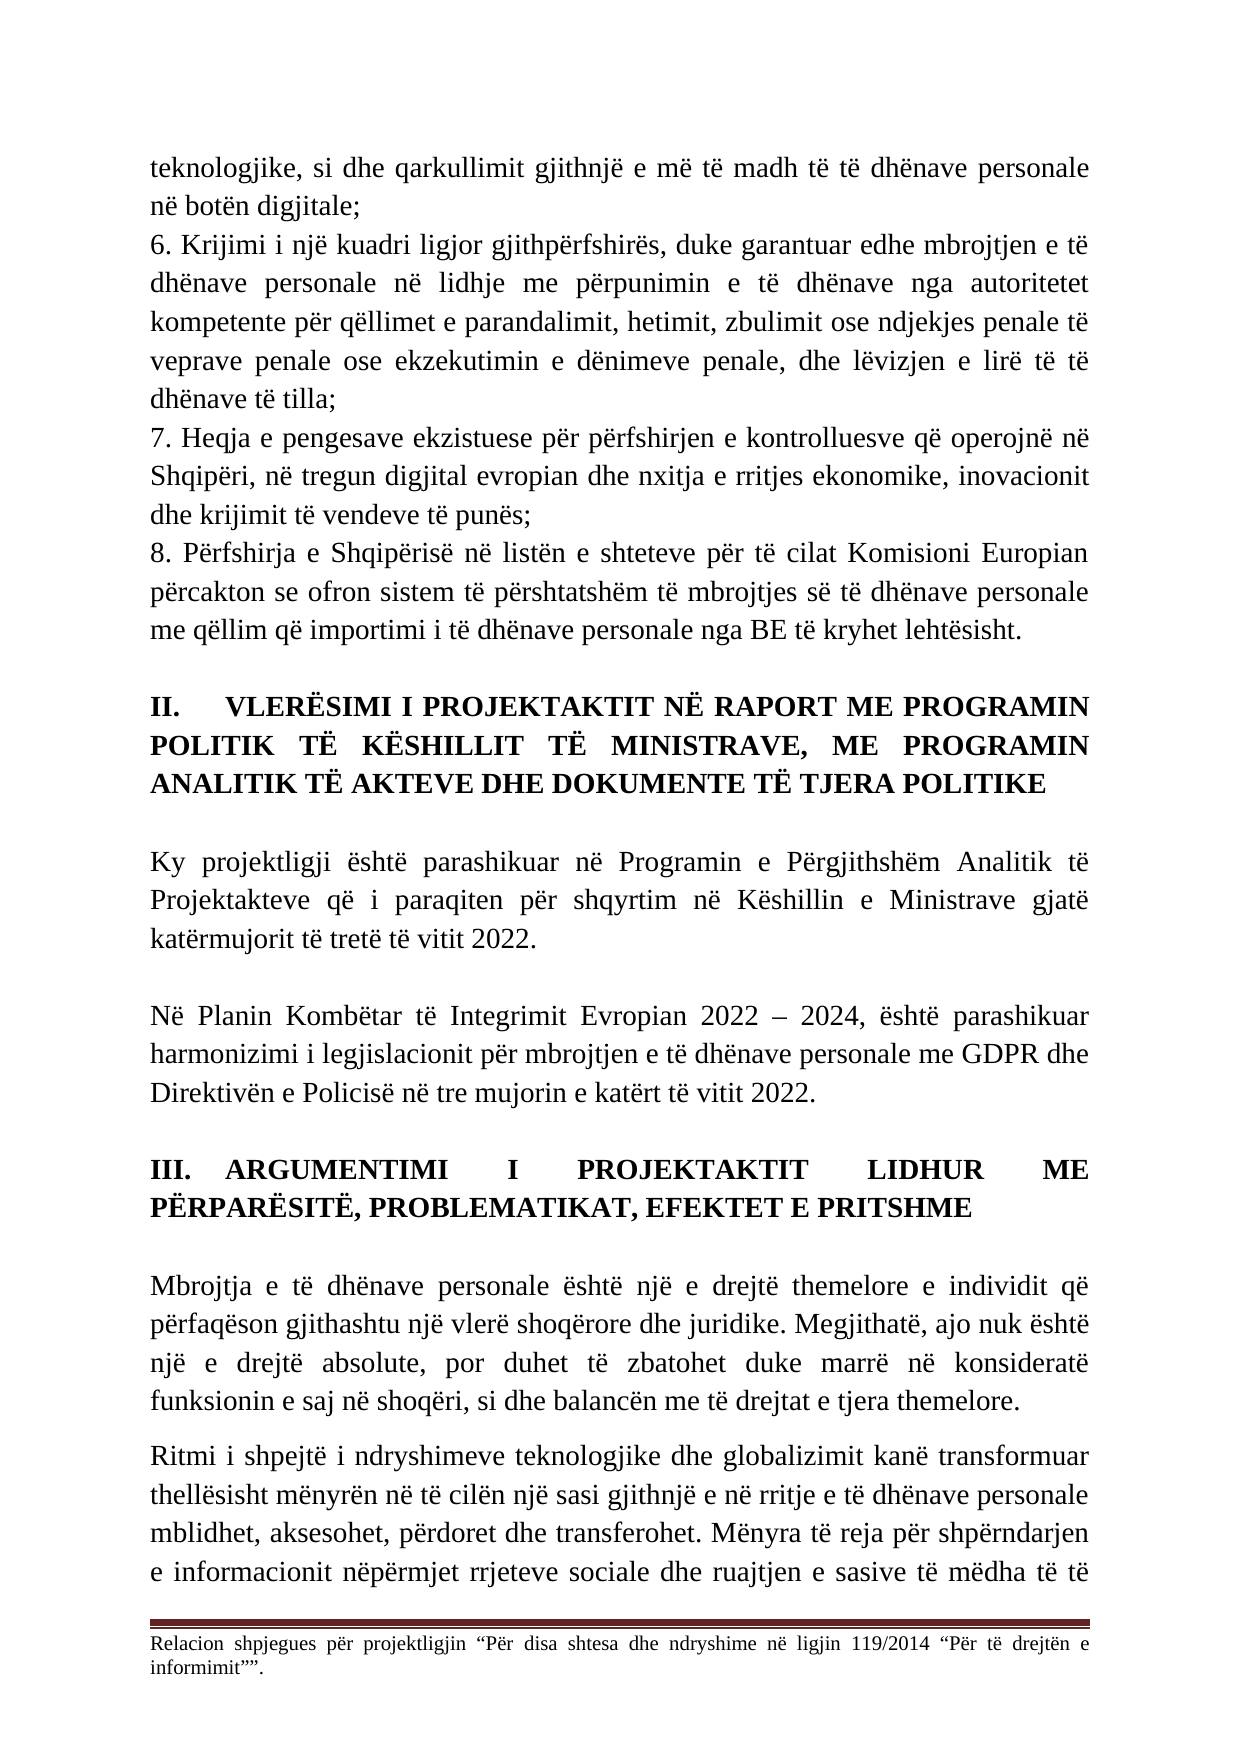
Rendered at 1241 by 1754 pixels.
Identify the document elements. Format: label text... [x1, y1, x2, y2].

text III. ARGUMENTIMI I PROJEKTAKTIT LIDHUR ME PËRPARËSITË, PROBLEMATIKAT, EFEKTET E PRITSHME [150, 1152, 1090, 1224]
text II. VLERËSIMI I PROJEKTAKTIT NË RAPORT ME PROGRAMIN POLITIK TË KËSHILLIT TË MINISTRAVE, ME PROGRAMIN ANALITIK TË AKTEVE DHE DOKUMENTE TË TJERA POLITIKE [150, 689, 1090, 800]
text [150, 150, 1090, 222]
text 8. Përfshirja e Shqipërisë në listën e shteteve për të cilat Komisioni Europian përcakton se ofron sistem të përshtatshëm të mbrojtjes së të dhënave personale me qëllim që importimi i të dhënave personale nga BE të kryhet lehtësisht. [150, 535, 1090, 646]
text 7. Heqja e pengesave ekzistuese për përfshirjen e kontrolluesve që operojnë në Shqipëri, në tregun digjital evropian dhe nxitja e rritjes ekonomike, inovacionit dhe krijimit të vendeve të punës; [150, 420, 1090, 530]
text Mbrojtja e të dhënave personale është një e drejtë themelore e individit që përfaqëson gjithashtu një vlerë shoqërore dhe juridike. Megjithatë, ajo nuk është një e drejtë absolute, por duhet të zbatohet duke marrë në konsideratë funksionin e saj në shoqëri, si dhe balancën me të drejtat e tjera themelore. [150, 1268, 1090, 1417]
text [150, 1438, 1090, 1588]
text Ky projektligji është parashikuar në Programin e Përgjithshëm Analitik të Projektakteve që i paraqiten për shqyrtim në Këshillin e Ministrave gjatë katërmujorit të tretë të vitit 2022. [150, 844, 1090, 954]
text 6. Krijimi i një kuadri ligjor gjithpërfshirës, duke garantuar edhe mbrojtjen e të dhënave personale në lidhje me përpunimin e të dhënave nga autoritetet kompetente për qëllimet e parandalimit, hetimit, zbulimit ose ndjekjes penale të veprave penale ose ekzekutimin e dënimeve penale, dhe lëvizjen e lirë të të dhënave të tilla; [150, 227, 1090, 415]
text Në Planin Kombëtar të Integrimit Evropian 2022 – 2024, është parashikuar harmonizimi i legjislacionit për mbrojtjen e të dhënave personale me GDPR dhe Direktivën e Policisë në tre mujorin e katërt të vitit 2022. [150, 998, 1090, 1108]
